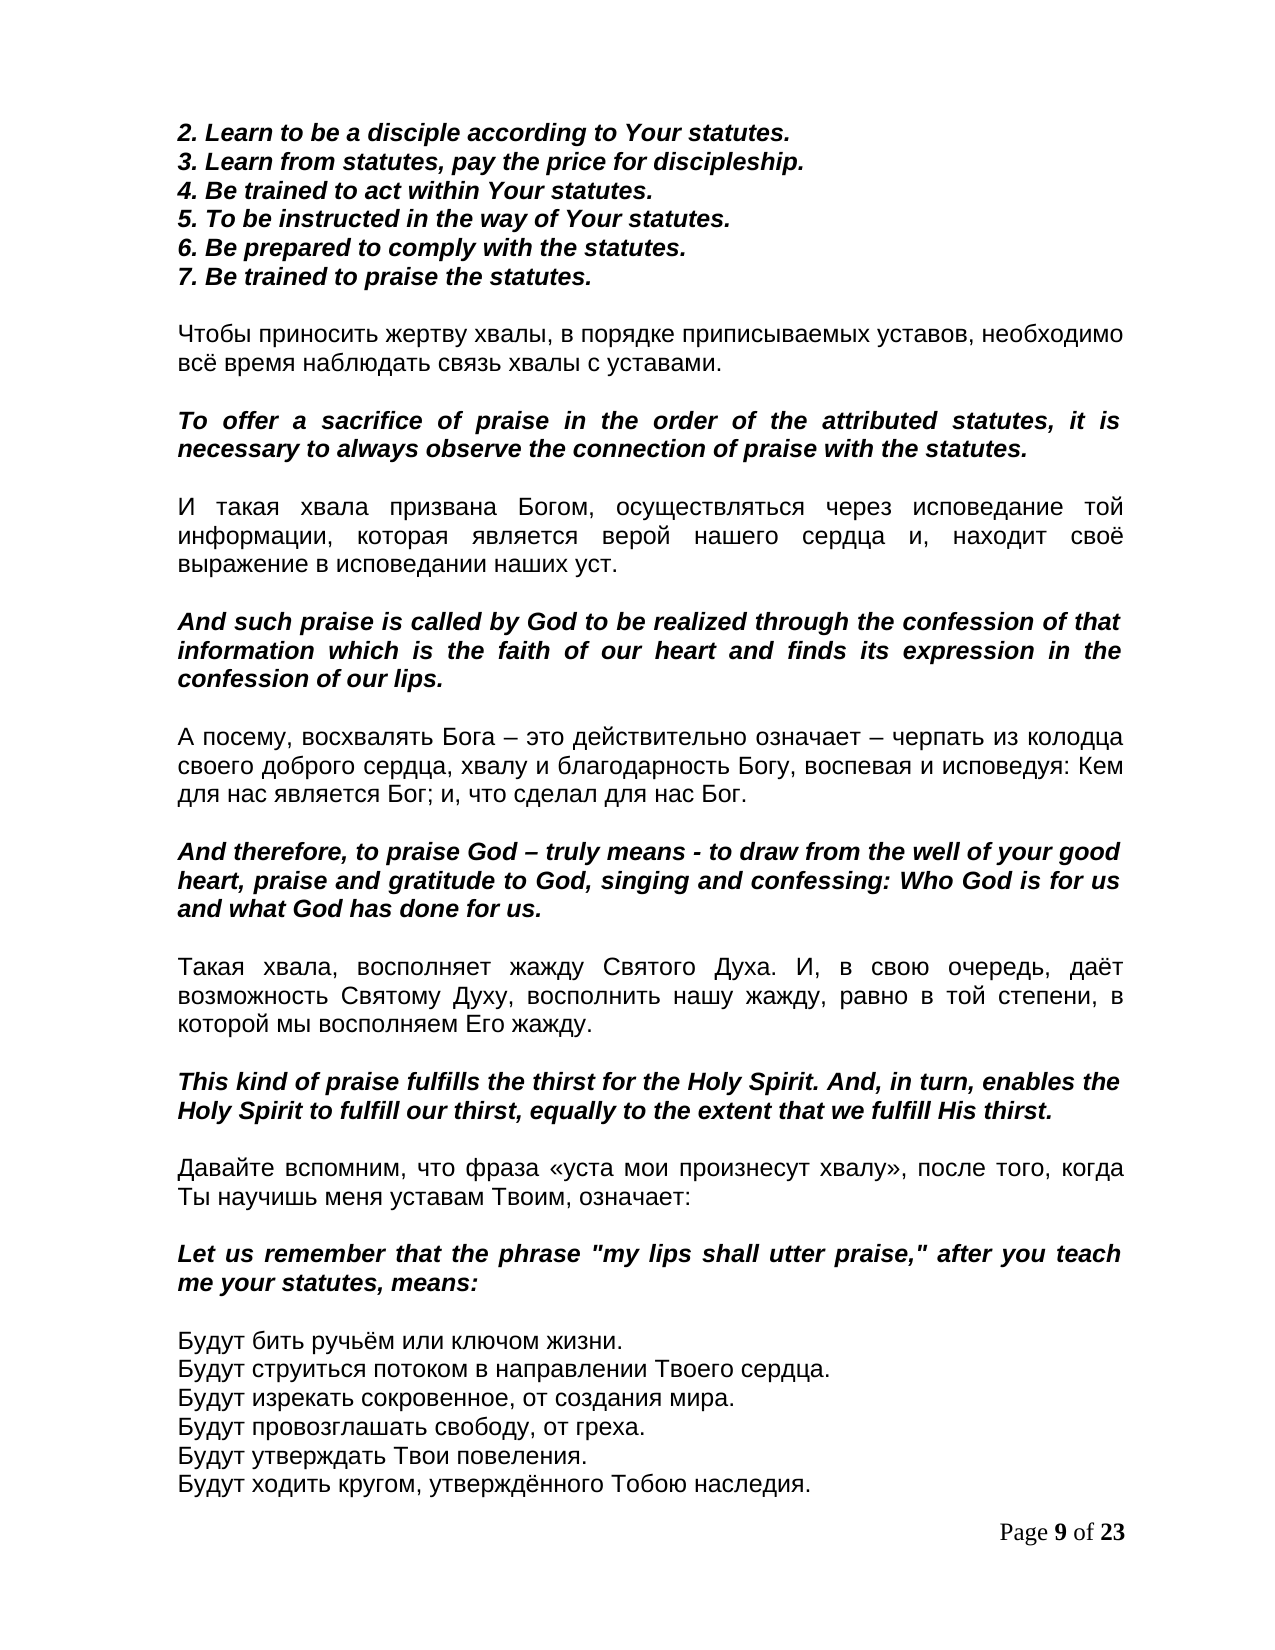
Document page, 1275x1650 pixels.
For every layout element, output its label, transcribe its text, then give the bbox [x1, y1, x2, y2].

text Будут бить ручьём или ключом жизни. [177, 1326, 1125, 1354]
text Будут ходить кругом, утверждённого Тобою наследия. [177, 1469, 1125, 1498]
text Чтобы приносить жертву хвалы, в порядке приписываемых уставов, необходимо всё время наблюдать связь хвалы с уставами. [177, 319, 1125, 377]
text 3. Learn from statutes, pay the price for discipleship. [177, 147, 1125, 176]
text И такая хвала призвана Богом, осуществляться через исповедание той информации, которая является верой нашего сердца и, находит своё выражение в исповедании наших уст. [177, 492, 1125, 578]
text Let us remember that the phrase "my lips shall utter praise," after you teach me your statutes, means: [177, 1239, 1125, 1297]
text 4. Be trained to act within Your statutes. [177, 176, 1125, 204]
text 6. Be prepared to comply with the statutes. [177, 233, 1125, 262]
text 7. Be trained to praise the statutes. [177, 262, 1125, 291]
text Такая хвала, восполняет жажду Святого Духа. И, в свою очередь, даёт возможность Святому Духу, восполнить нашу жажду, равно в той степени, в которой мы восполняем Его жажду. [177, 952, 1125, 1038]
text Будут изрекать сокровенное, от создания мира. [177, 1383, 1125, 1412]
text 2. Learn to be a disciple according to Your statutes. [177, 118, 1125, 147]
text To offer a sacrifice of praise in the order of the attributed statutes, it is necessary to always observe the connection of praise with the statutes. [177, 406, 1125, 463]
text And such praise is called by God to be realized through the confession of that information which is the faith of our heart and finds its expression in the confession of our lips. [177, 607, 1125, 693]
text 5. To be instructed in the way of Your statutes. [177, 204, 1125, 233]
text And therefore, to praise God – truly means - to draw from the well of your good heart, praise and gratitude to God, singing and confessing: Who God is for us and what God has done for us. [177, 837, 1125, 923]
text Будут утверждать Твои повеления. [177, 1441, 1125, 1469]
text This kind of praise fulfills the thirst for the Holy Spirit. And, in turn, enables the Holy Spirit to fulfill our thirst, equally to the extent that we fulfill His thirst. [177, 1067, 1125, 1124]
text Будут провозглашать свободу, от греха. [177, 1412, 1125, 1441]
text Будут струиться потоком в направлении Твоего сердца. [177, 1354, 1125, 1383]
text Давайте вспомним, что фраза «уста мои произнесут хвалу», после того, когда Ты научишь меня уставам Твоим, означает: [177, 1153, 1125, 1211]
text А посему, восхвалять Бога – это действительно означает – черпать из колодца своего доброго сердца, хвалу и благодарность Богу, воспевая и исповедуя: Кем для нас является Бог; и, что сделал для нас Бог. [177, 722, 1125, 808]
